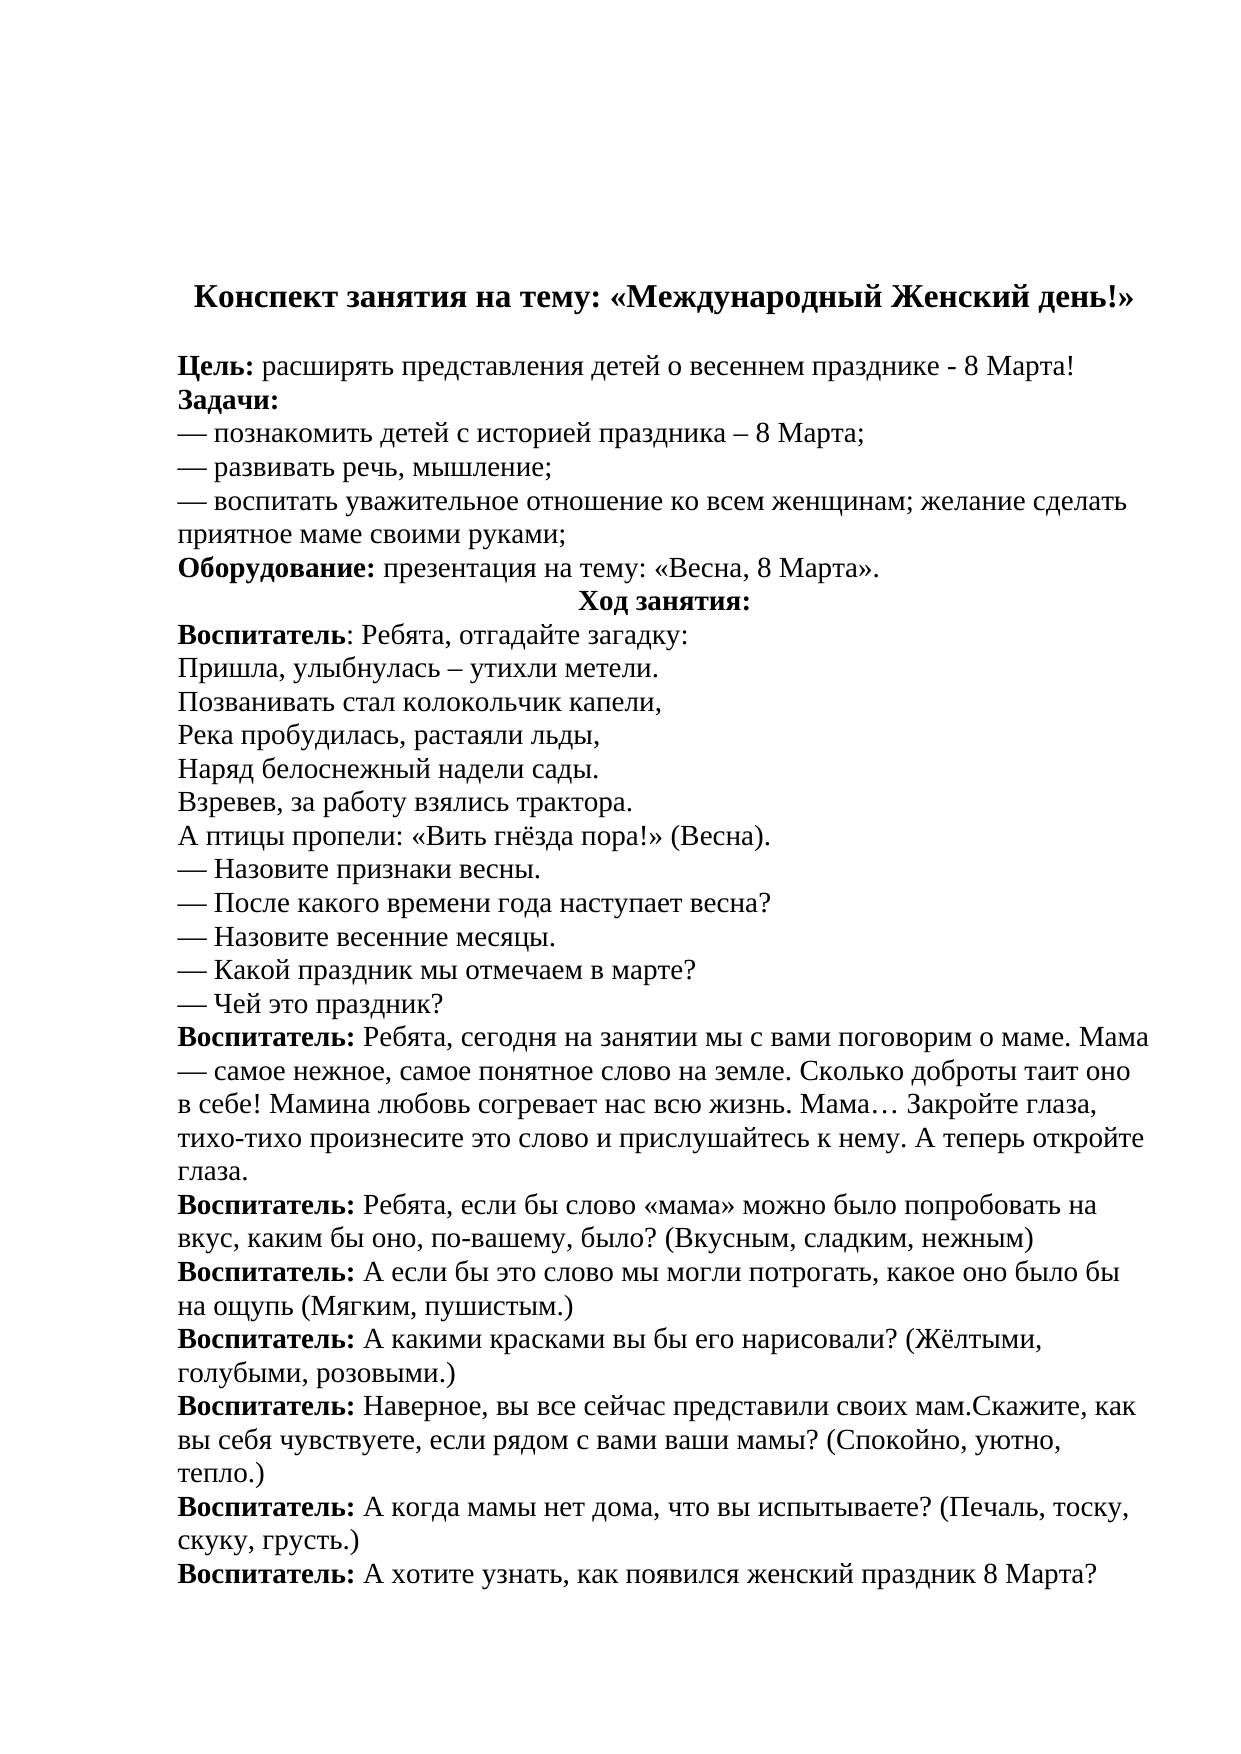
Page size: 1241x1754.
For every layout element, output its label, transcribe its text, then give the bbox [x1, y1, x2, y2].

text Позванивать стал колокольчик капели, [177, 684, 1152, 717]
text Воспитатель: А если бы это слово мы могли потрогать, какое оно было бы на ощупь (Мягким, пушистым.) [177, 1254, 1152, 1321]
text Воспитатель: Ребята, отгадайте загадку: [177, 617, 1152, 650]
text Конспект занятия на тему: «Международный Женский день!» [177, 277, 1152, 315]
text Пришла, улыбнулась – утихли метели. [177, 650, 1152, 684]
text А птицы пропели: «Вить гнёзда пора!» (Весна). [177, 818, 1152, 852]
text Воспитатель: Наверное, вы все сейчас представили своих мам.Скажите, как вы себя чувствуете, если рядом с вами ваши мамы? (Спокойно, уютно, тепло.) [177, 1388, 1152, 1489]
text — Какой праздник мы отмечаем в марте? [177, 952, 1152, 986]
text — Назовите признаки весны. [177, 852, 1152, 885]
text Воспитатель: А какими красками вы бы его нарисовали? (Жёлтыми, голубыми, розовыми.) [177, 1321, 1152, 1388]
text — познакомить детей с историей праздника – 8 Марта; [177, 416, 1152, 449]
text Воспитатель: А хотите узнать, как появился женский праздник 8 Марта? [177, 1556, 1152, 1589]
text Река пробудилась, растаяли льды, [177, 717, 1152, 751]
text — Чей это праздник? [177, 986, 1152, 1019]
text Цель: расширять представления детей о весеннем празднике - 8 Марта! [177, 348, 1152, 382]
text Наряд белоснежный надели сады. [177, 751, 1152, 784]
text — развивать речь, мышление; [177, 449, 1152, 483]
text Воспитатель: Ребята, если бы слово «мама» можно было попробовать на вкус, каким бы оно, по-вашему, было? (Вкусным, сладким, нежным) [177, 1187, 1152, 1254]
text — Назовите весенние месяцы. [177, 919, 1152, 952]
text Воспитатель: Ребята, сегодня на занятии мы с вами поговорим о маме. Мама — самое нежное, самое понятное слово на земле. Сколько доброты таит оно в себе! Мамина любовь согревает нас всю жизнь. Мама… Закройте глаза, тихо-тихо произнесите это слово и прислушайтесь к нему. А теперь откройте глаза. [177, 1019, 1152, 1187]
text Ход занятия: [177, 583, 1152, 617]
text — воспитать уважительное отношение ко всем женщинам; желание сделать приятное маме своими руками; [177, 483, 1152, 550]
text Оборудование: презентация на тему: «Весна, 8 Марта». [177, 550, 1152, 583]
text Взревев, за работу взялись трактора. [177, 784, 1152, 818]
text Задачи: [177, 382, 1152, 416]
text — После какого времени года наступает весна? [177, 885, 1152, 919]
text Воспитатель: А когда мамы нет дома, что вы испытываете? (Печаль, тоску, скуку, грусть.) [177, 1489, 1152, 1556]
